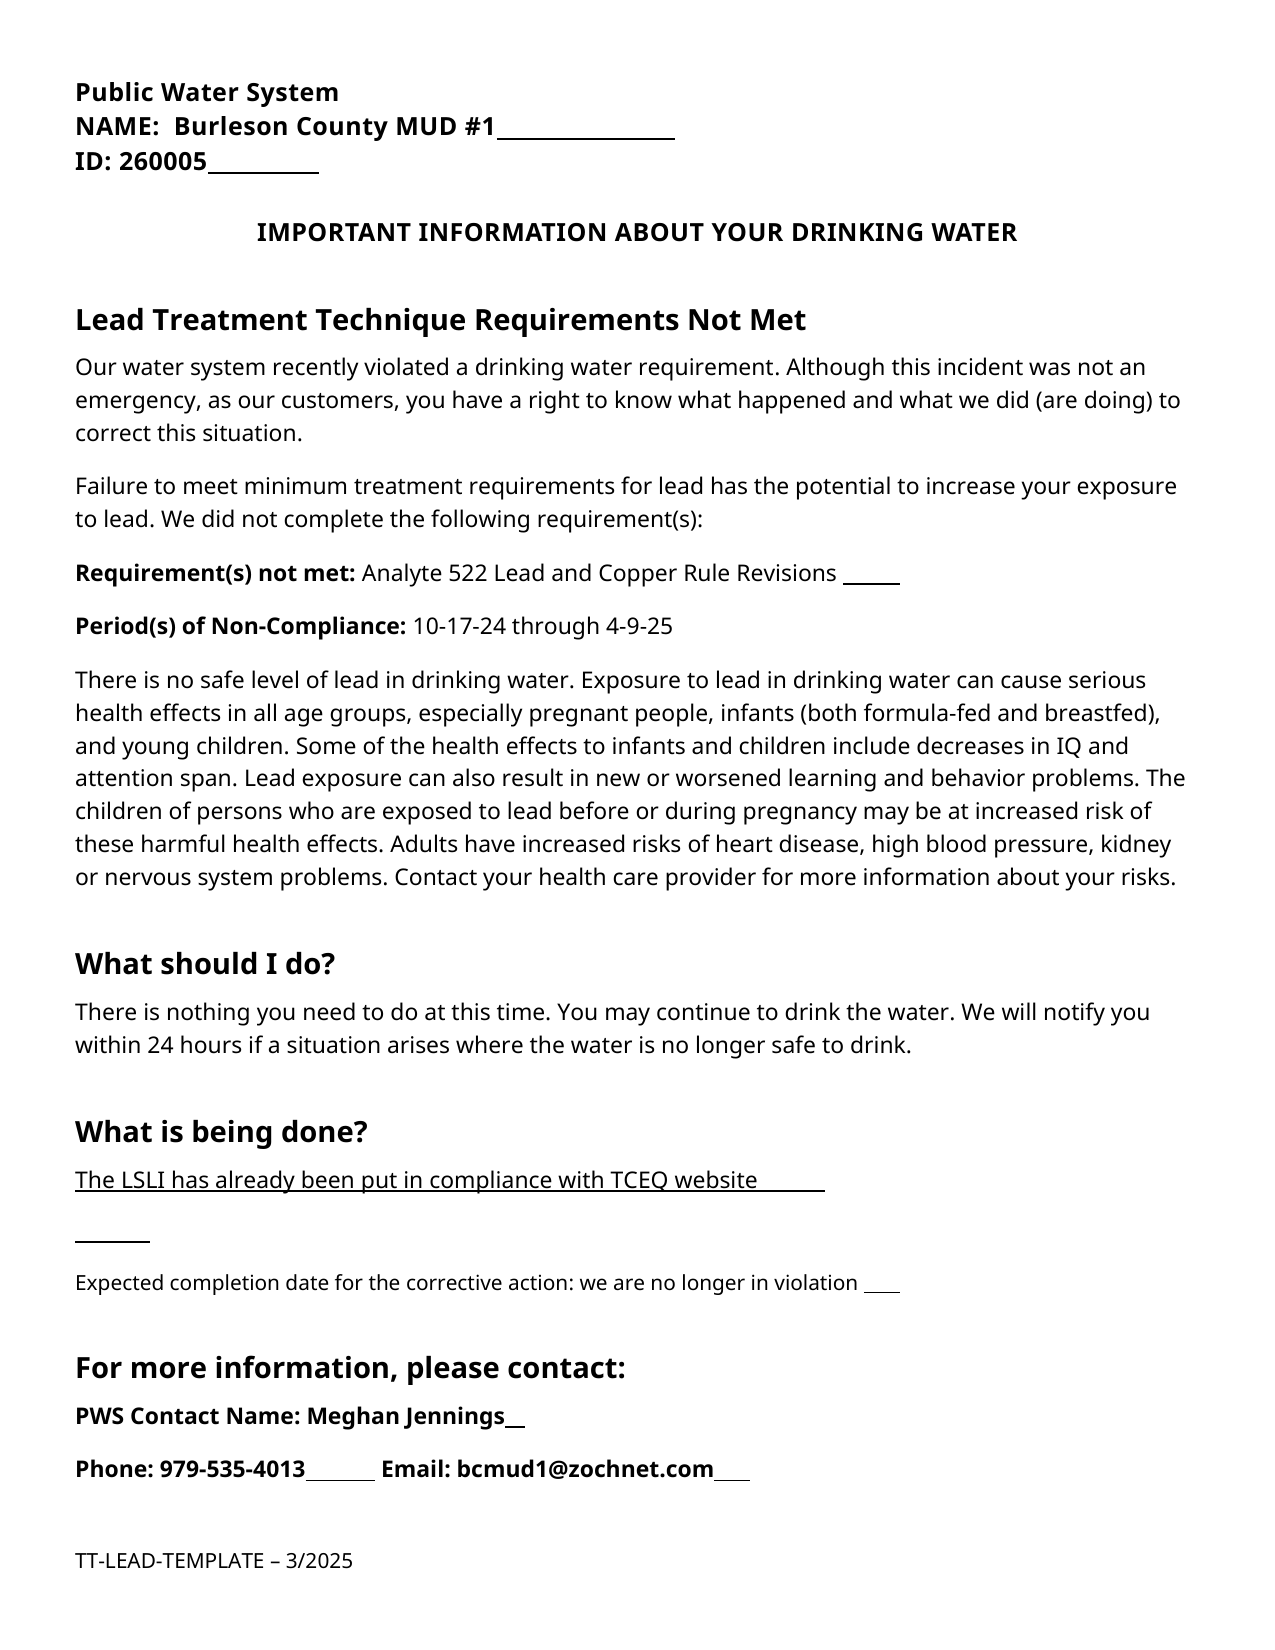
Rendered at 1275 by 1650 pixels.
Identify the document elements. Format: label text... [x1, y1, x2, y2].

subtitle What should I do? [75, 944, 1200, 983]
title IMPORTANT INFORMATION ABOUT YOUR DRINKING WATER [75, 215, 1200, 249]
title ID: 260005 [75, 143, 1200, 177]
subtitle Lead Treatment Technique Requirements Not Met [75, 299, 1200, 338]
title NAME: Burleson County MUD #1 [75, 109, 1200, 143]
title Public Water System [75, 75, 1200, 109]
subtitle For more information, please contact: [75, 1347, 1200, 1387]
subtitle What is being done? [75, 1111, 1200, 1151]
